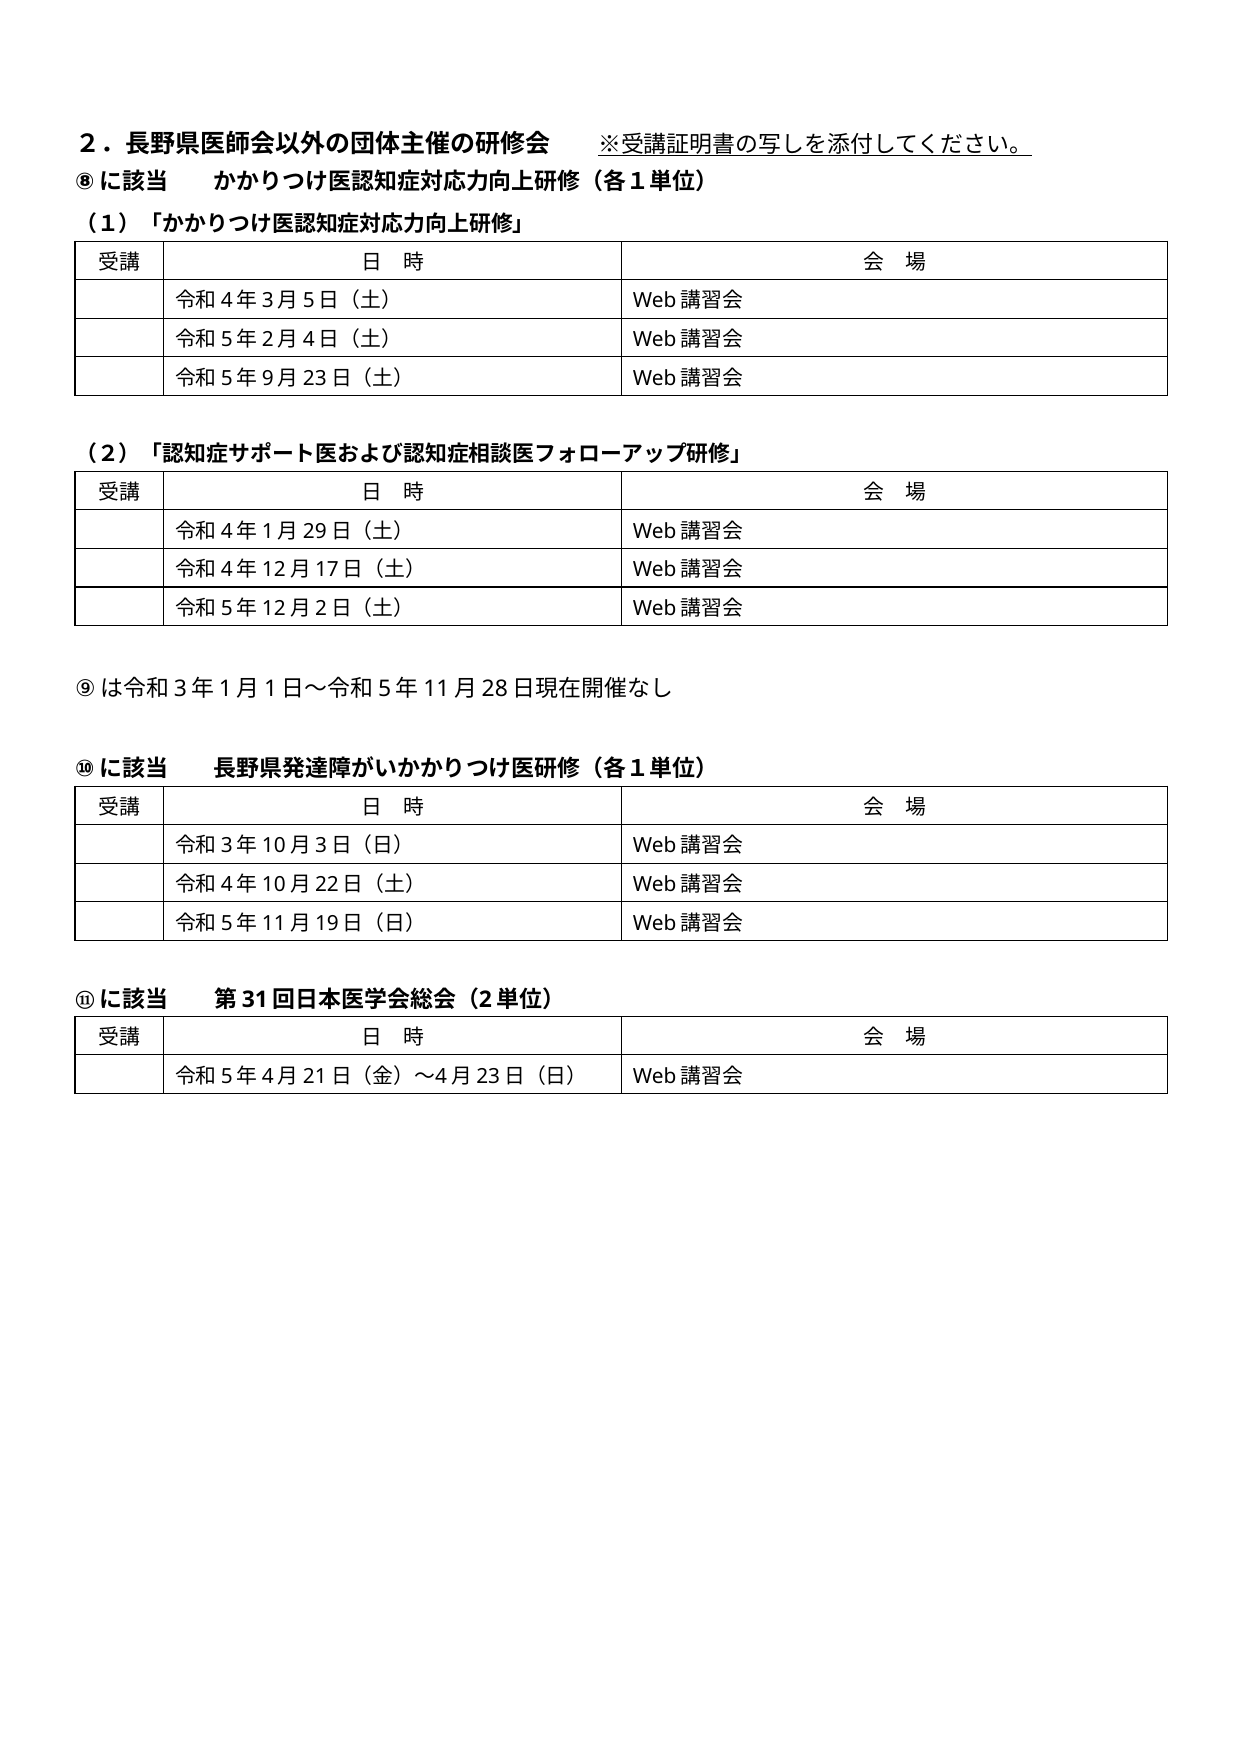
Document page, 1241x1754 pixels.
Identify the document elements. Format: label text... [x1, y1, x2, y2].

table_header 受講 [76, 242, 163, 279]
text （２）「認知症サポート医および認知症相談医フォローアップ研修」 [75, 433, 1165, 471]
table_header 受講 [76, 787, 163, 824]
table_cell [76, 510, 163, 548]
table_cell 令和5年2月4日（土） [164, 319, 621, 356]
text ⑧に該当 かかりつけ医認知症対応力向上研修（各１単位） [75, 161, 1165, 198]
table_cell [76, 902, 163, 940]
table_header 会 場 [622, 787, 1167, 824]
text ⑪に該当 第31回日本医学会総会（2単位） [75, 978, 1165, 1016]
table_cell Web講習会 [622, 864, 1167, 901]
table_cell Web講習会 [622, 1055, 1167, 1093]
table_header 受講 [76, 1017, 163, 1054]
table_header 日 時 [164, 472, 621, 509]
table_header 会 場 [622, 242, 1167, 279]
table_header 日 時 [164, 1017, 621, 1054]
table_cell [76, 588, 163, 625]
table_cell 令和4年10月22日（土） [164, 864, 621, 901]
table_cell Web講習会 [622, 549, 1167, 586]
table_cell 令和5年12月2日（土） [164, 588, 621, 625]
table_cell [76, 280, 163, 318]
table_header 受講 [76, 472, 163, 509]
table_cell [76, 357, 163, 395]
table_cell 令和3年10月3日（日） [164, 825, 621, 863]
table_header 会 場 [622, 1017, 1167, 1054]
table_cell 令和5年11月19日（日） [164, 902, 621, 940]
text ⑨は令和3年1月1日～令和5年11月28日現在開催なし [75, 668, 1165, 706]
table_cell 令和4年1月29日（土） [164, 510, 621, 548]
table_cell Web講習会 [622, 510, 1167, 548]
table_cell Web講習会 [622, 825, 1167, 863]
text （１）「かかりつけ医認知症対応力向上研修」 [75, 203, 1165, 241]
table_cell 令和5年4月21日（金）～4月23日（日） [164, 1055, 621, 1093]
table_cell Web講習会 [622, 588, 1167, 625]
table_header 会 場 [622, 472, 1167, 509]
table_cell [76, 864, 163, 901]
table_cell [76, 549, 163, 586]
table_cell Web講習会 [622, 280, 1167, 318]
table_cell 令和5年9月23日（土） [164, 357, 621, 395]
table_cell [76, 319, 163, 356]
table_cell 令和4年3月5日（土） [164, 280, 621, 318]
table_cell [76, 825, 163, 863]
table_cell Web講習会 [622, 319, 1167, 356]
text ２．長野県医師会以外の団体主催の研修会 ※受講証明書の写しを添付してください。 [75, 123, 1165, 161]
table_cell Web講習会 [622, 357, 1167, 395]
table_cell 令和4年12月17日（土） [164, 549, 621, 586]
table_header 日 時 [164, 787, 621, 824]
table_header 日 時 [164, 242, 621, 279]
table_cell [76, 1055, 163, 1093]
table_cell Web講習会 [622, 902, 1167, 940]
text ⑩に該当 長野県発達障がいかかりつけ医研修（各１単位） [75, 748, 1165, 786]
